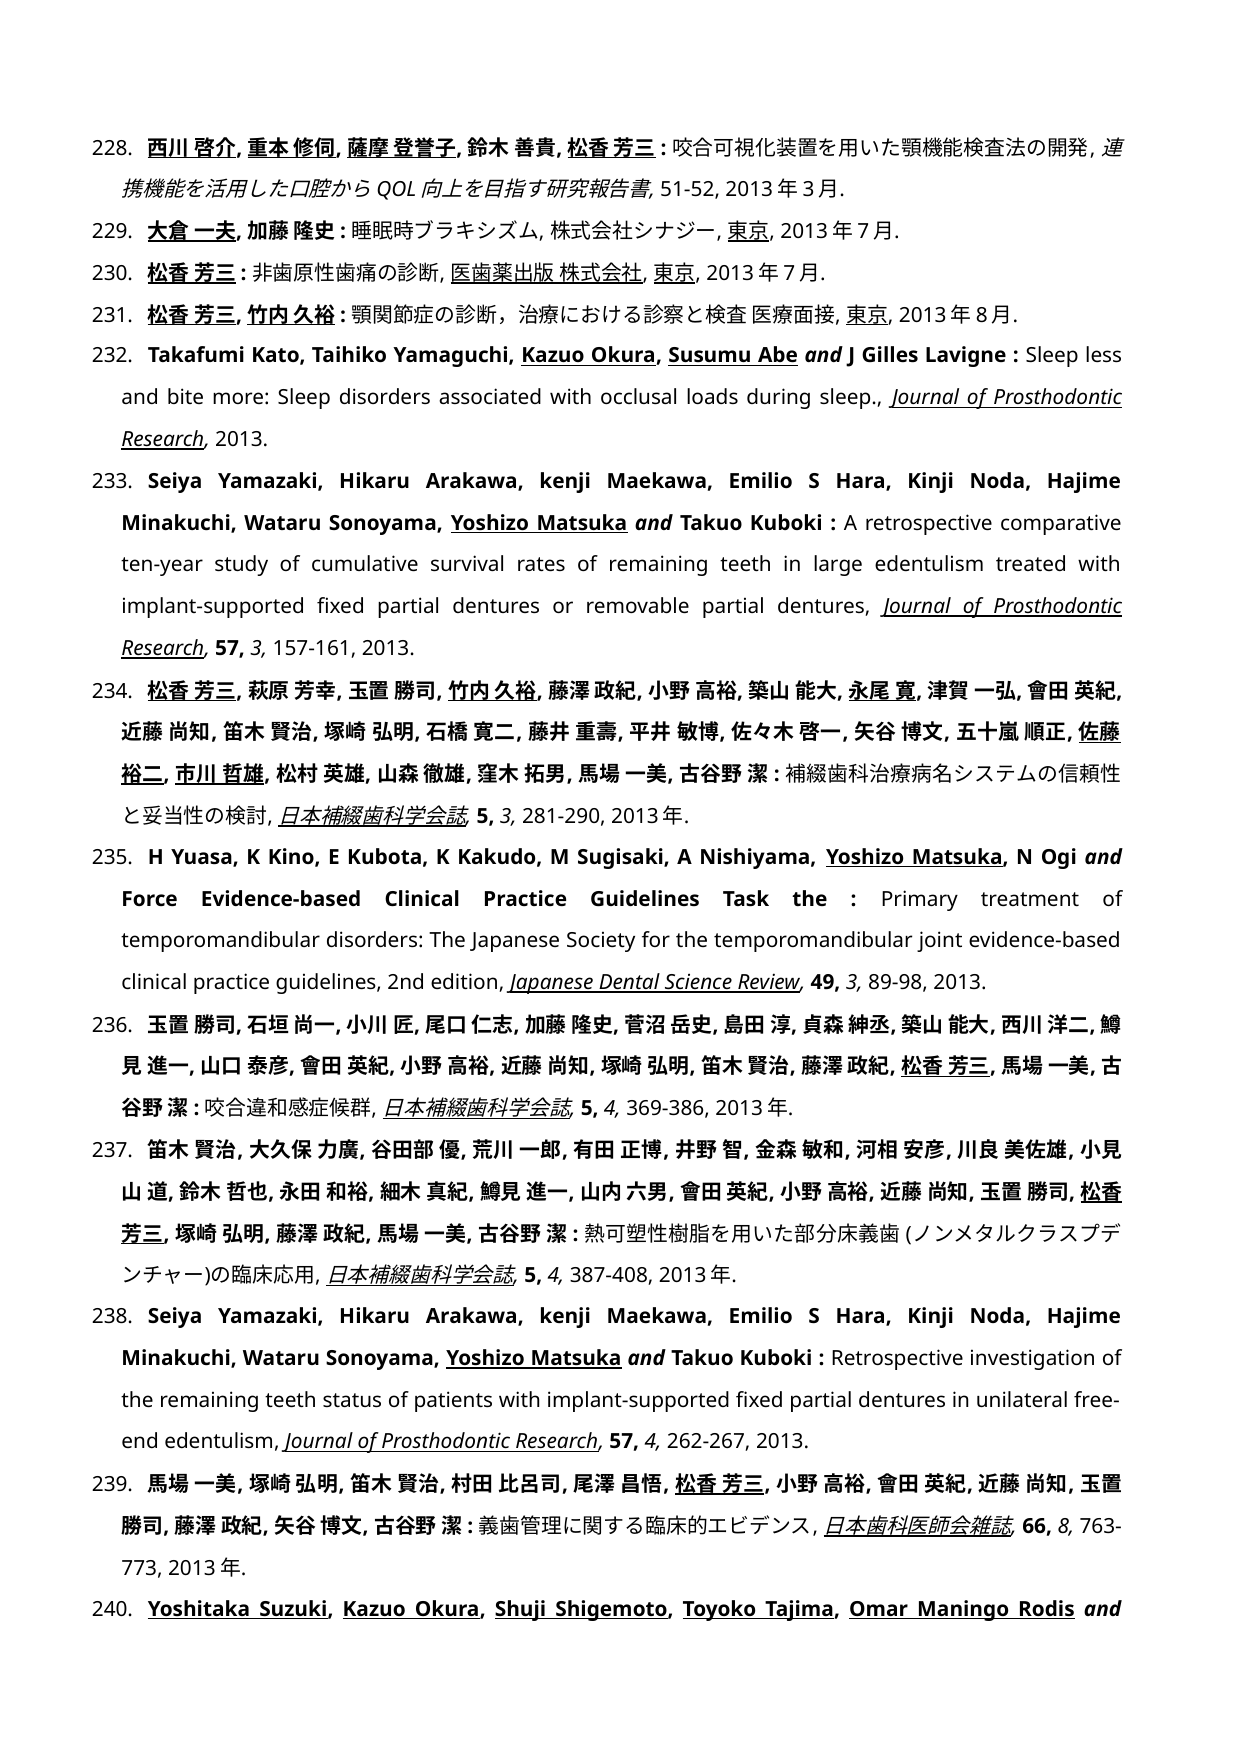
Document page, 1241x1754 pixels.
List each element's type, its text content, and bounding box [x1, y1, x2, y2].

list 松香 芳三, 萩原 芳幸, 玉置 勝司, 竹内 久裕, 藤澤 政紀, 小野 高裕, 築山 能大, 永尾 寛, 津賀 一弘, 會田 英紀, 近藤 尚知, 笛木 賢治, 塚崎 弘明, 石橋 寛二, 藤井 重壽, 平井 敏博, 佐々木 啓一, 矢谷 博文, 五十嵐 順正, 佐藤 裕二, 市川 哲雄, 松村 英雄, 山森 徹雄, 窪木 拓男, 馬場 一美, 古谷野 潔 : 補綴歯科治療病名システムの信頼性と妥当性の検討, 日本補綴歯科学会誌, 5, 3, 281-290, 2013年. [92, 668, 1122, 835]
list Takafumi Kato, Taihiko Yamaguchi, Kazuo Okura, Susumu Abe and J Gilles Lavigne : Sleep less and bite more: Sleep disorders associated with occlusal loads during sleep., Journal of Prosthodontic Research, 2013. [92, 334, 1122, 459]
list H Yuasa, K Kino, E Kubota, K Kakudo, M Sugisaki, A Nishiyama, Yoshizo Matsuka, N Ogi and Force Evidence-based Clinical Practice Guidelines Task the : Primary treatment of temporomandibular disorders: The Japanese Society for the temporomandibular joint evidence-based clinical practice guidelines, 2nd edition, Japanese Dental Science Review, 49, 3, 89-98, 2013. [92, 835, 1122, 1002]
list 西川 啓介, 重本 修伺, 薩摩 登誉子, 鈴木 善貴, 松香 芳三 : 咬合可視化装置を用いた顎機能検査法の開発, 連携機能を活用した口腔から QOL向上を目指す研究報告書, 51-52, 2013年3月. [92, 125, 1122, 209]
list 笛木 賢治, 大久保 力廣, 谷田部 優, 荒川 一郎, 有田 正博, 井野 智, 金森 敏和, 河相 安彦, 川良 美佐雄, 小見山 道, 鈴木 哲也, 永田 和裕, 細木 真紀, 鱒見 進一, 山内 六男, 會田 英紀, 小野 高裕, 近藤 尚知, 玉置 勝司, 松香 芳三, 塚崎 弘明, 藤澤 政紀, 馬場 一美, 古谷野 潔 : 熱可塑性樹脂を用いた部分床義歯 (ノンメタルクラスプデンチャー)の臨床応用, 日本補綴歯科学会誌, 5, 4, 387-408, 2013年. [92, 1128, 1122, 1295]
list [92, 1587, 1122, 1629]
list 馬場 一美, 塚崎 弘明, 笛木 賢治, 村田 比呂司, 尾澤 昌悟, 松香 芳三, 小野 高裕, 會田 英紀, 近藤 尚知, 玉置 勝司, 藤澤 政紀, 矢谷 博文, 古谷野 潔 : 義歯管理に関する臨床的エビデンス, 日本歯科医師会雑誌, 66, 8, 763-773, 2013年. [92, 1462, 1122, 1587]
list 松香 芳三 : 非歯原性歯痛の診断, 医歯薬出版 株式会社, 東京, 2013年7月. [92, 250, 1122, 292]
list Seiya Yamazaki, Hikaru Arakawa, kenji Maekawa, Emilio S Hara, Kinji Noda, Hajime Minakuchi, Wataru Sonoyama, Yoshizo Matsuka and Takuo Kuboki : Retrospective investigation of the remaining teeth status of patients with implant-supported fixed partial dentures in unilateral free-end edentulism, Journal of Prosthodontic Research, 57, 4, 262-267, 2013. [92, 1295, 1122, 1462]
list Seiya Yamazaki, Hikaru Arakawa, kenji Maekawa, Emilio S Hara, Kinji Noda, Hajime Minakuchi, Wataru Sonoyama, Yoshizo Matsuka and Takuo Kuboki : A retrospective comparative ten-year study of cumulative survival rates of remaining teeth in large edentulism treated with implant-supported fixed partial dentures or removable partial dentures, Journal of Prosthodontic Research, 57, 3, 157-161, 2013. [92, 459, 1122, 668]
list 玉置 勝司, 石垣 尚一, 小川 匠, 尾口 仁志, 加藤 隆史, 菅沼 岳史, 島田 淳, 貞森 紳丞, 築山 能大, 西川 洋二, 鱒見 進一, 山口 泰彦, 會田 英紀, 小野 高裕, 近藤 尚知, 塚崎 弘明, 笛木 賢治, 藤澤 政紀, 松香 芳三, 馬場 一美, 古谷野 潔 : 咬合違和感症候群, 日本補綴歯科学会誌, 5, 4, 369-386, 2013年. [92, 1002, 1122, 1128]
list 大倉 一夫, 加藤 隆史 : 睡眠時ブラキシズム, 株式会社シナジー, 東京, 2013年7月. [92, 209, 1122, 250]
list 松香 芳三, 竹内 久裕 : 顎関節症の診断，治療における診察と検査 医療面接, 東京, 2013年8月. [92, 292, 1122, 334]
